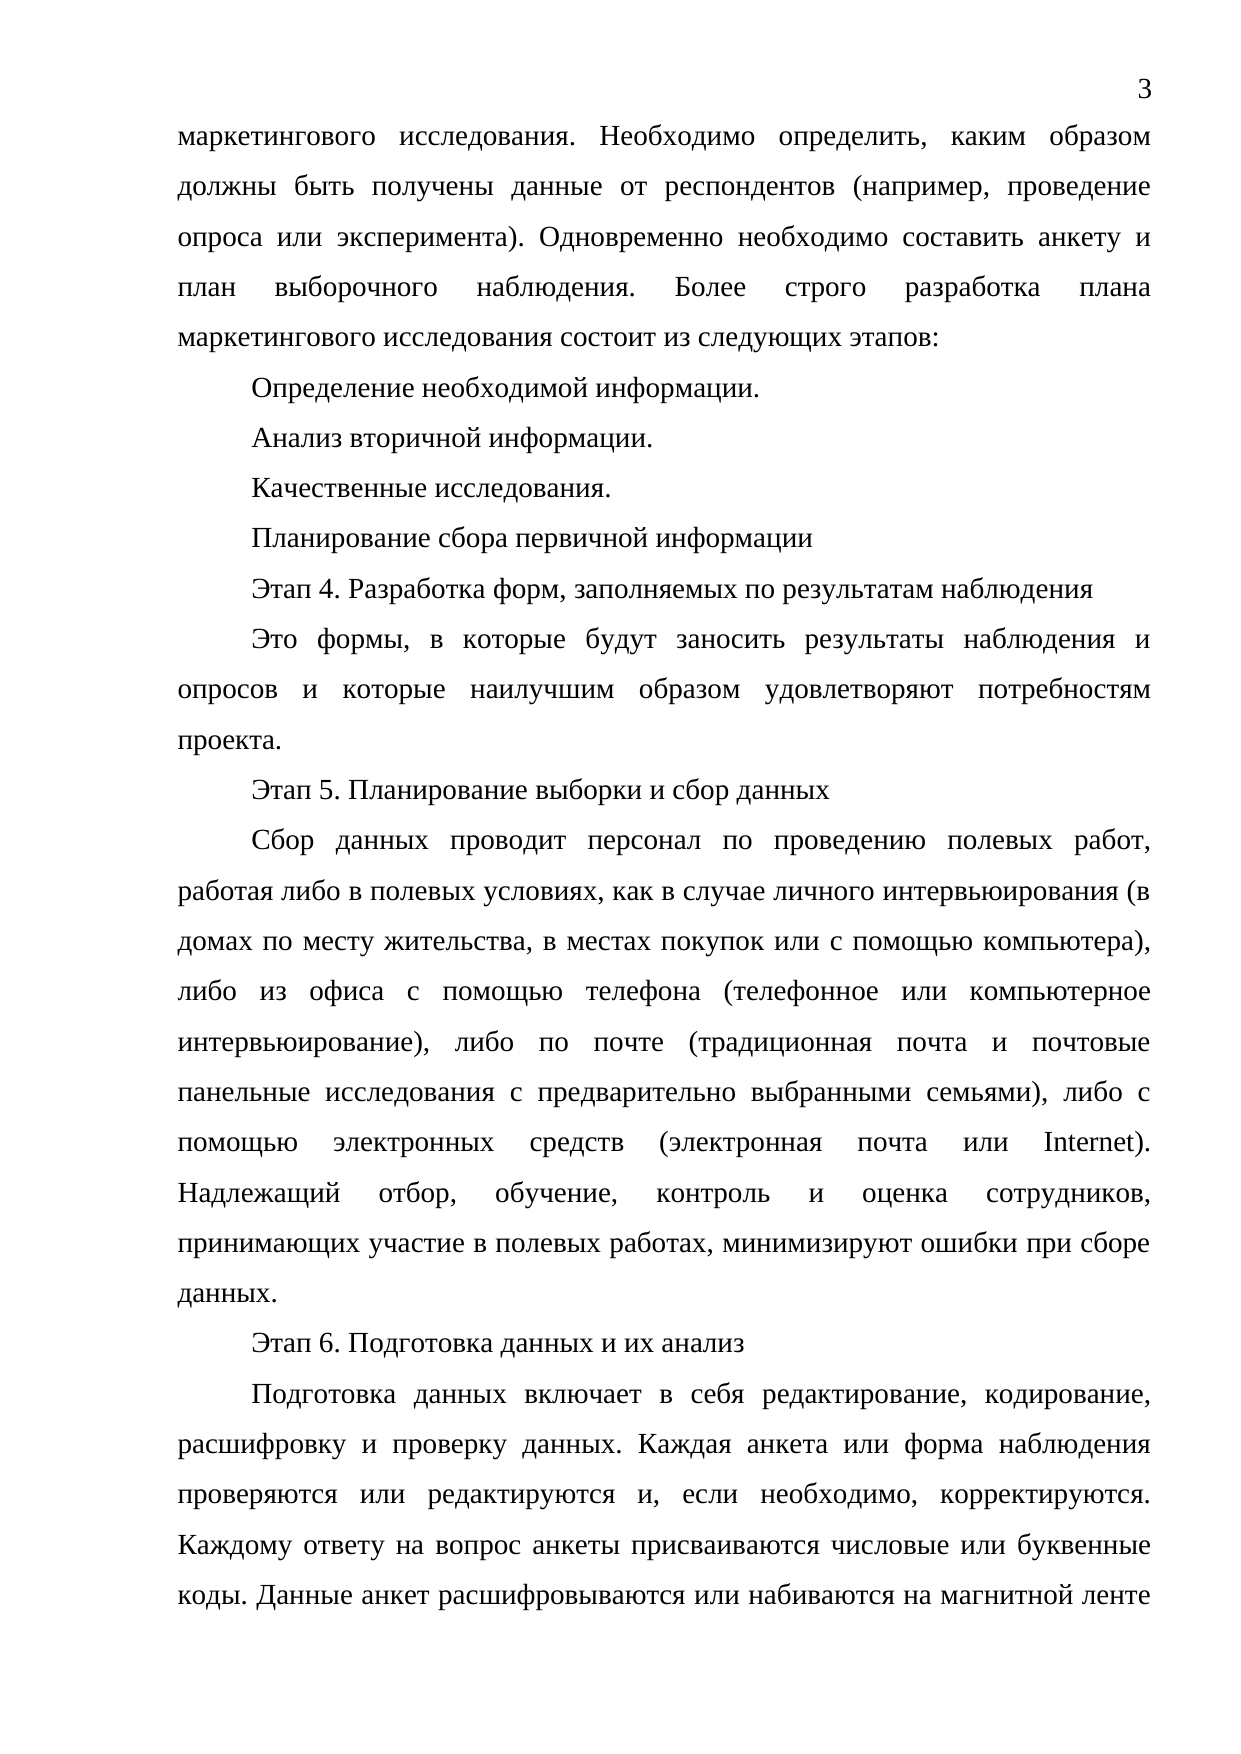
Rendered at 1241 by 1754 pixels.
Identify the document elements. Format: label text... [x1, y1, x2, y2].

text Этап 5. Планирование выборки и сбор данных [177, 772, 1152, 806]
text Этап 6. Подготовка данных и их анализ [177, 1326, 1152, 1359]
text Это формы, в которые будут заносить результаты наблюдения и опросов и которые наилучшим образом удовлетворяют потребностям проекта. [177, 621, 1152, 755]
text Этап 4. Разработка форм, заполняемых по результатам наблюдения [177, 571, 1152, 604]
text Определение необходимой информации. [177, 370, 1152, 403]
text Анализ вторичной информации. [177, 420, 1152, 453]
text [177, 118, 1152, 353]
text Качественные исследования. [177, 470, 1152, 504]
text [177, 1376, 1152, 1611]
text Планирование сбора первичной информации [177, 521, 1152, 554]
text Сбор данных проводит персонал по проведению полевых работ, работая либо в полевых условиях, как в случае личного интервьюирования (в домах по месту жительства, в местах покупок или с помощью компьютера), либо из офиса с помощью телефона (телефонное или компьютерное интервьюирование), либо по почте (традиционная почта и почтовые панельные исследования с предварительно выбранными семьями), либо с помощью электронных средств (электронная почта или Internet). Надлежащий отбор, обучение, контроль и оценка сотрудников, принимающих участие в полевых работах, минимизируют ошибки при сборе данных. [177, 822, 1152, 1309]
